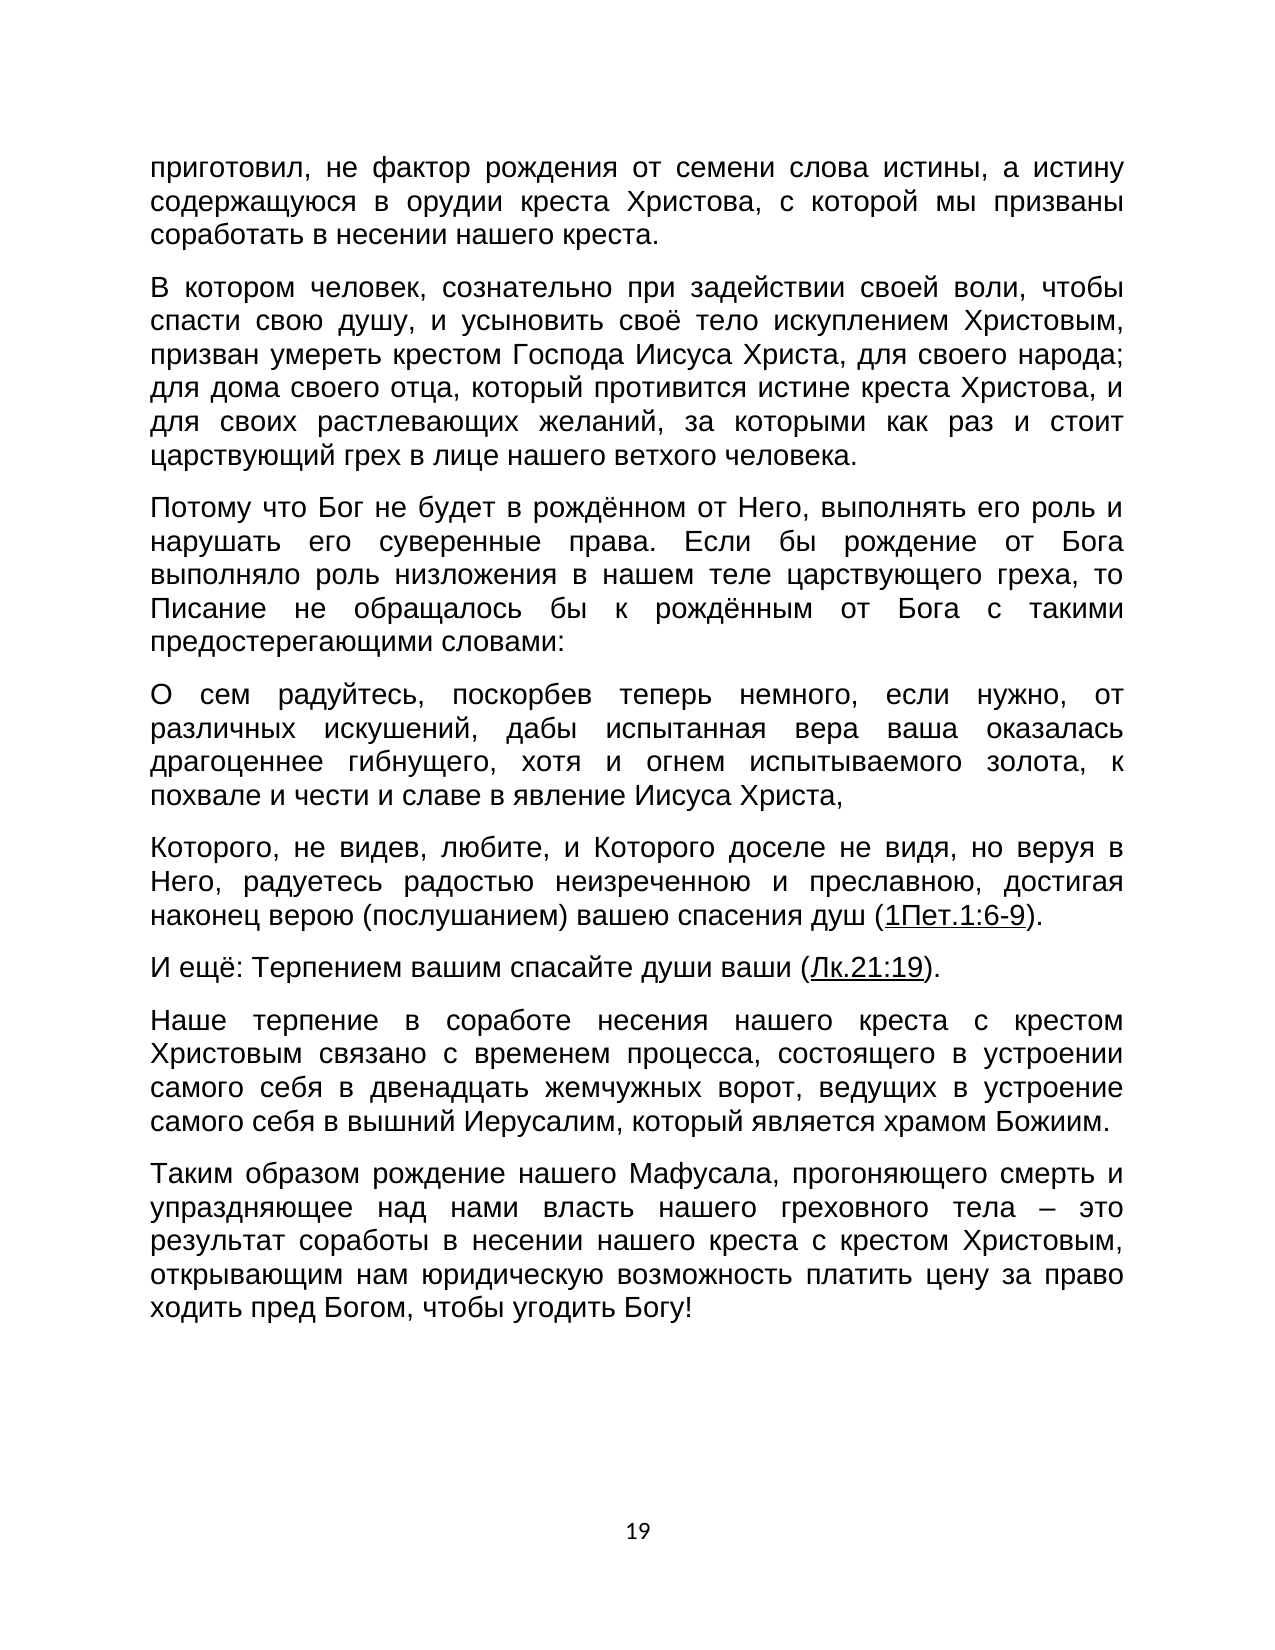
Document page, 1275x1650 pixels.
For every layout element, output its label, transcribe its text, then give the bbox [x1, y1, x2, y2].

text И ещё: Терпением вашим спасайте души ваши (Лк.21:19). [150, 950, 1125, 984]
text О сем радуйтесь, поскорбев теперь немного, если нужно, от различных искушений, дабы испытанная вера ваша оказалась драгоценнее гибнущего, хотя и огнем испытываемого золота, к похвале и чести и славе в явление Иисуса Христа, [150, 677, 1125, 811]
text Которого, не видев, любите, и Которого доселе не видя, но веруя в Него, радуетесь радостью неизреченною и преславною, достигая наконец верою (послушанием) вашею спасения душ (1Пет.1:6-9). [150, 830, 1125, 931]
text Таким образом рождение нашего Мафусала, прогоняющего смерть и упраздняющее над нами власть нашего греховного тела – это результат соработы в несении нашего креста с крестом Христовым, открывающим нам юридическую возможность платить цену за право ходить пред Богом, чтобы угодить Богу! [150, 1156, 1125, 1324]
text Наше терпение в соработе несения нашего креста с крестом Христовым связано с временем процесса, состоящего в устроении самого себя в двенадцать жемчужных ворот, ведущих в устроение самого себя в вышний Иерусалим, который является храмом Божиим. [150, 1003, 1125, 1137]
text В котором человек, сознательно при задействии своей воли, чтобы спасти свою душу, и усыновить своё тело искуплением Христовым, призван умереть крестом Господа Иисуса Христа, для своего народа; для дома своего отца, который противится истине креста Христова, и для своих растлевающих желаний, за которыми как раз и стоит царствующий грех в лице нашего ветхого человека. [150, 270, 1125, 471]
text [150, 150, 1125, 251]
text Потому что Бог не будет в рождённом от Него, выполнять его роль и нарушать его суверенные права. Если бы рождение от Бога выполняло роль низложения в нашем теле царствующего греха, то Писание не обращалось бы к рождённым от Бога с такими предостерегающими словами: [150, 490, 1125, 658]
